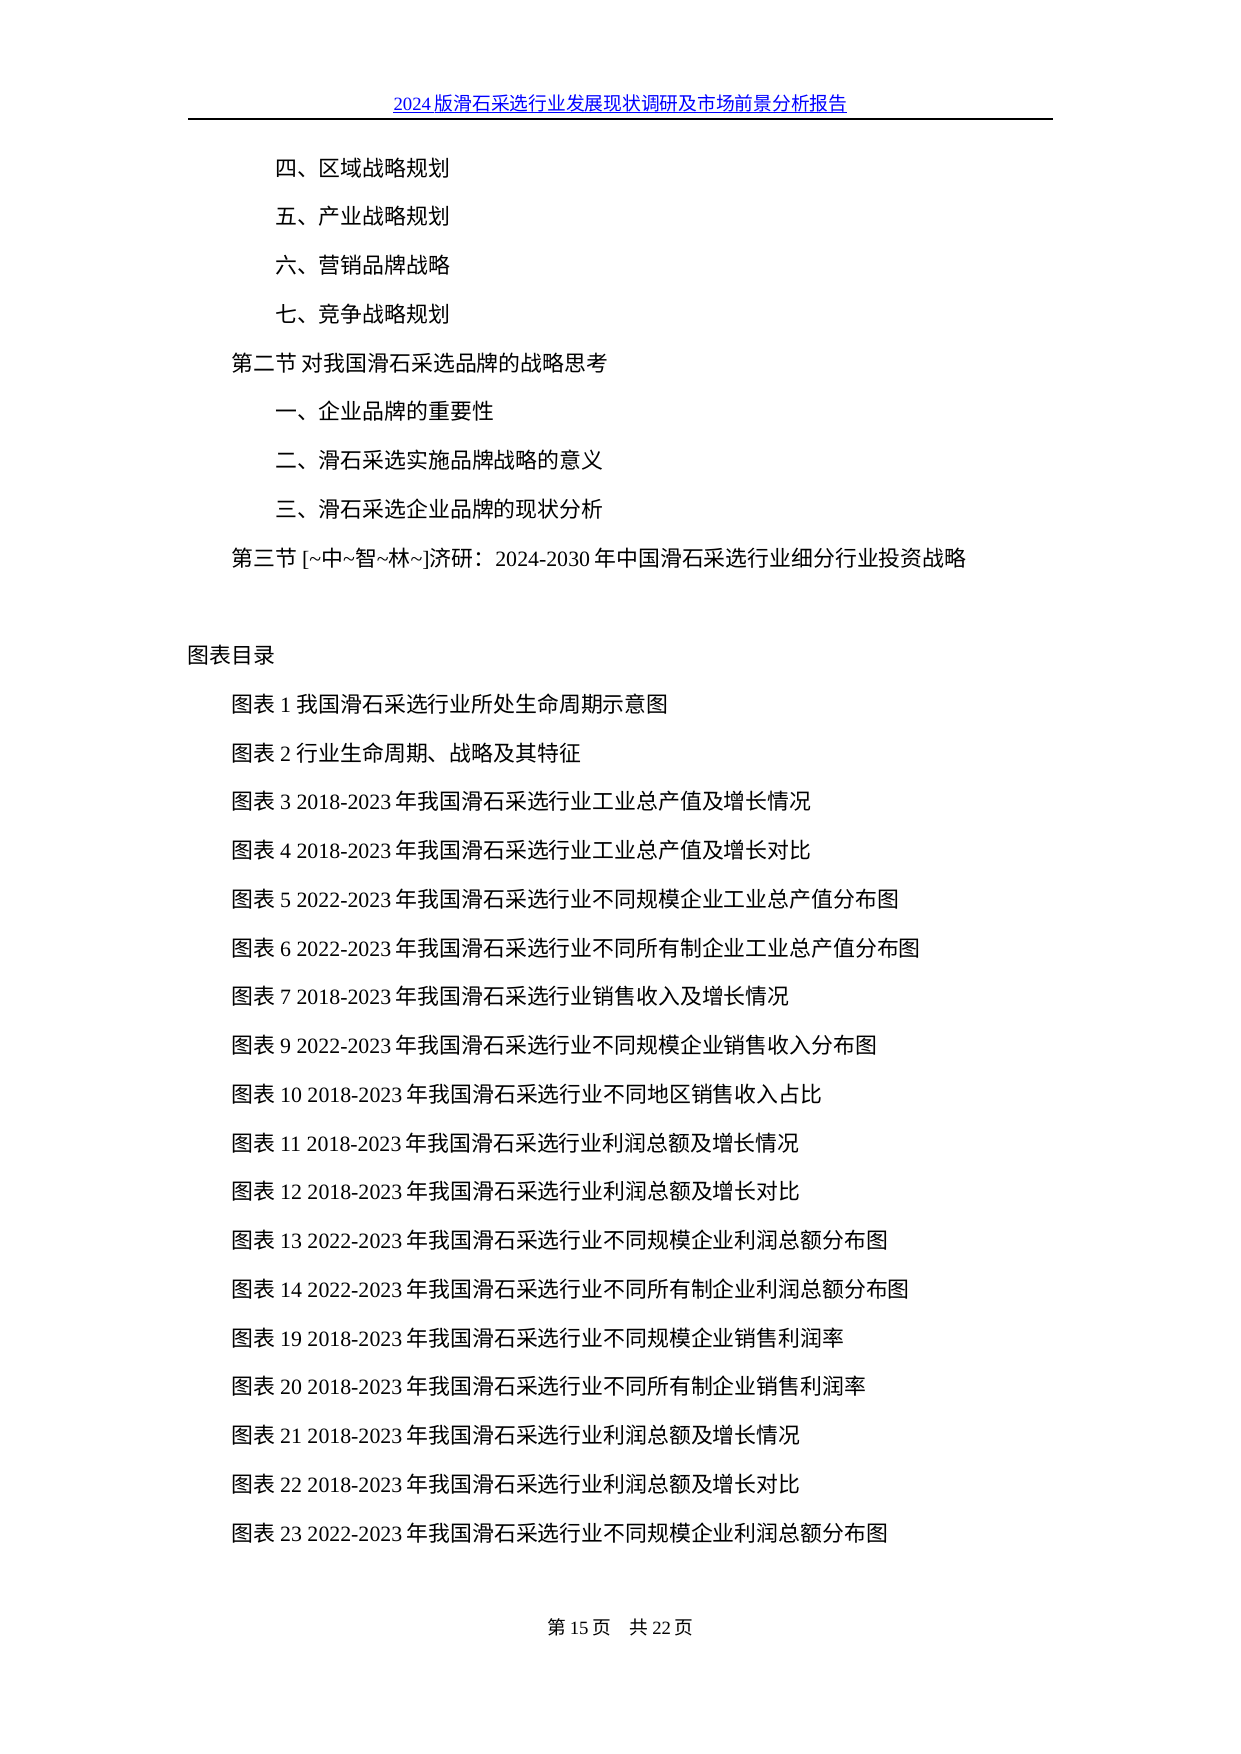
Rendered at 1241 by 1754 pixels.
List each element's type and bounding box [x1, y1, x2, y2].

text [187, 150, 1053, 1548]
